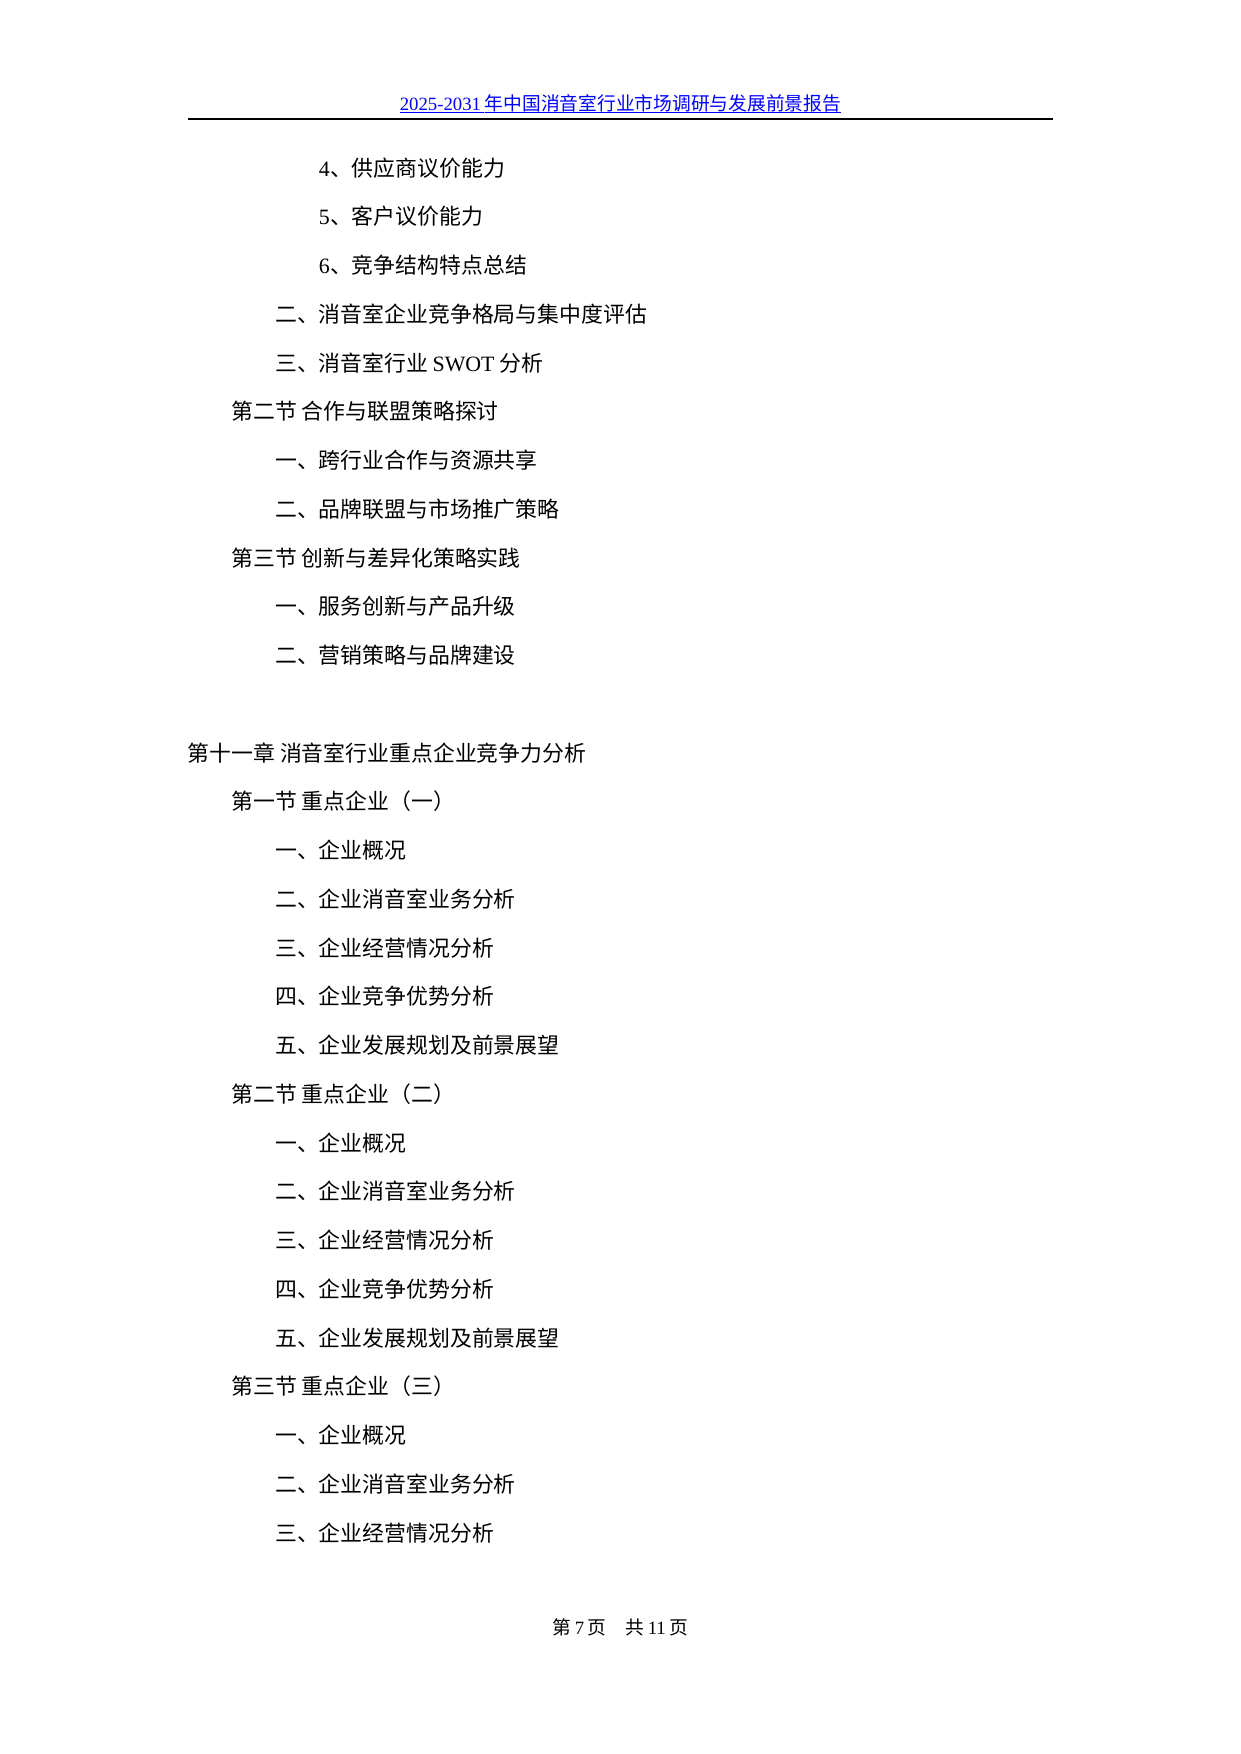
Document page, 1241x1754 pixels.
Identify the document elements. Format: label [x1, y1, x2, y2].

text [187, 150, 1053, 1548]
